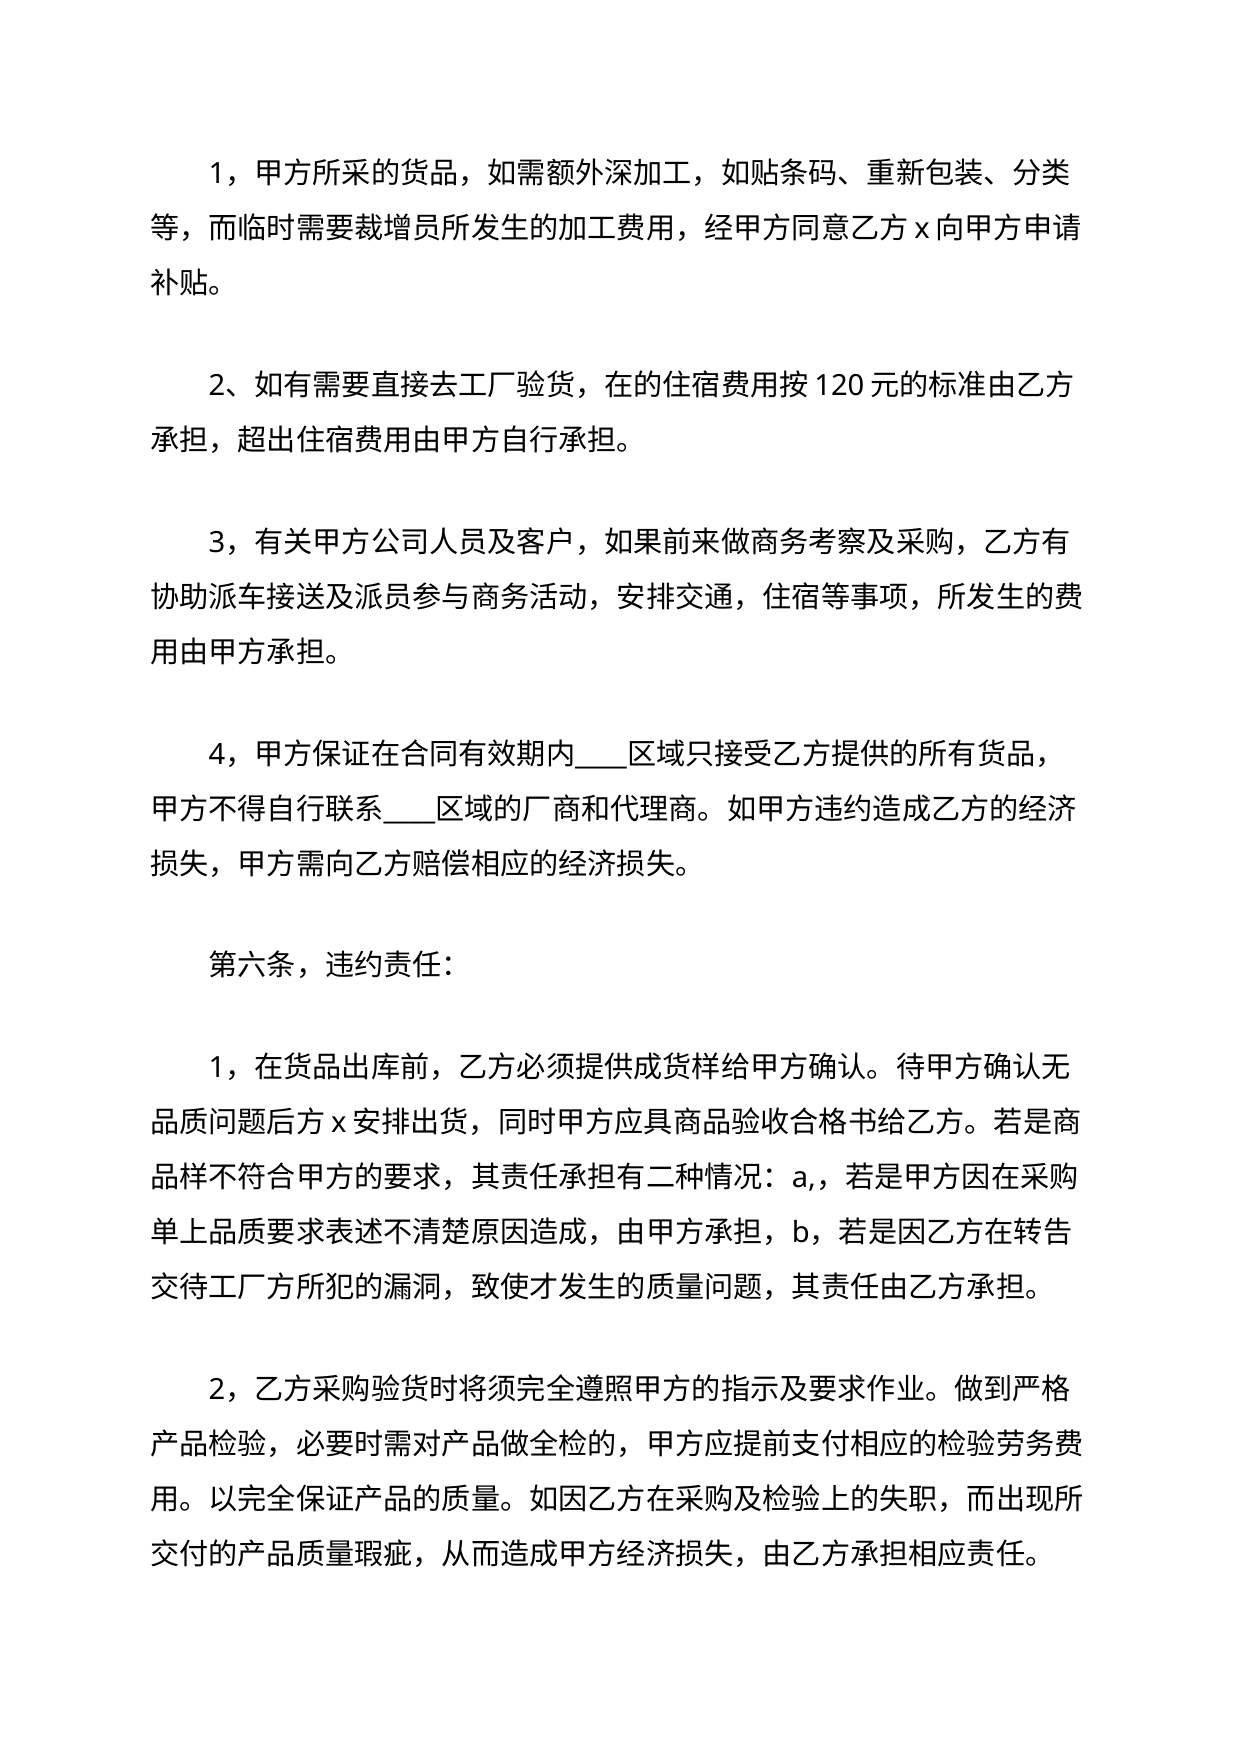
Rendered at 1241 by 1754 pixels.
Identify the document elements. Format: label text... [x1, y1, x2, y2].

text 1，在货品出库前，乙方必须提供成货样给甲方确认。待甲方确认无品质问题后方x安排出货，同时甲方应具商品验收合格书给乙方。若是商品样不符合甲方的要求，其责任承担有二种情况：a,，若是甲方因在采购单上品质要求表述不清楚原因造成，由甲方承担，b，若是因乙方在转告交待工厂方所犯的漏洞，致使才发生的质量问题，其责任由乙方承担。 [150, 1044, 1090, 1306]
text 2，乙方采购验货时将须完全遵照甲方的指示及要求作业。做到严格产品检验，必要时需对产品做全检的，甲方应提前支付相应的检验劳务费用。以完全保证产品的质量。如因乙方在采购及检验上的失职，而出现所交付的产品质量瑕疵，从而造成甲方经济损失，由乙方承担相应责任。 [150, 1366, 1090, 1573]
text 第六条，违约责任： [150, 942, 1090, 984]
text 3，有关甲方公司人员及客户，如果前来做商务考察及采购，乙方有协助派车接送及派员参与商务活动，安排交通，住宿等事项，所发生的费用由甲方承担。 [150, 518, 1090, 671]
text 2、如有需要直接去工厂验货，在的住宿费用按120元的标准由乙方承担，超出住宿费用由甲方自行承担。 [150, 362, 1090, 459]
text 1，甲方所采的货品，如需额外深加工，如贴条码、重新包装、分类等，而临时需要裁增员所发生的加工费用，经甲方同意乙方x向甲方申请补贴。 [150, 150, 1090, 302]
text 4，甲方保证在合同有效期内____区域只接受乙方提供的所有货品，甲方不得自行联系____区域的厂商和代理商。如甲方违约造成乙方的经济损失，甲方需向乙方赔偿相应的经济损失。 [150, 730, 1090, 882]
